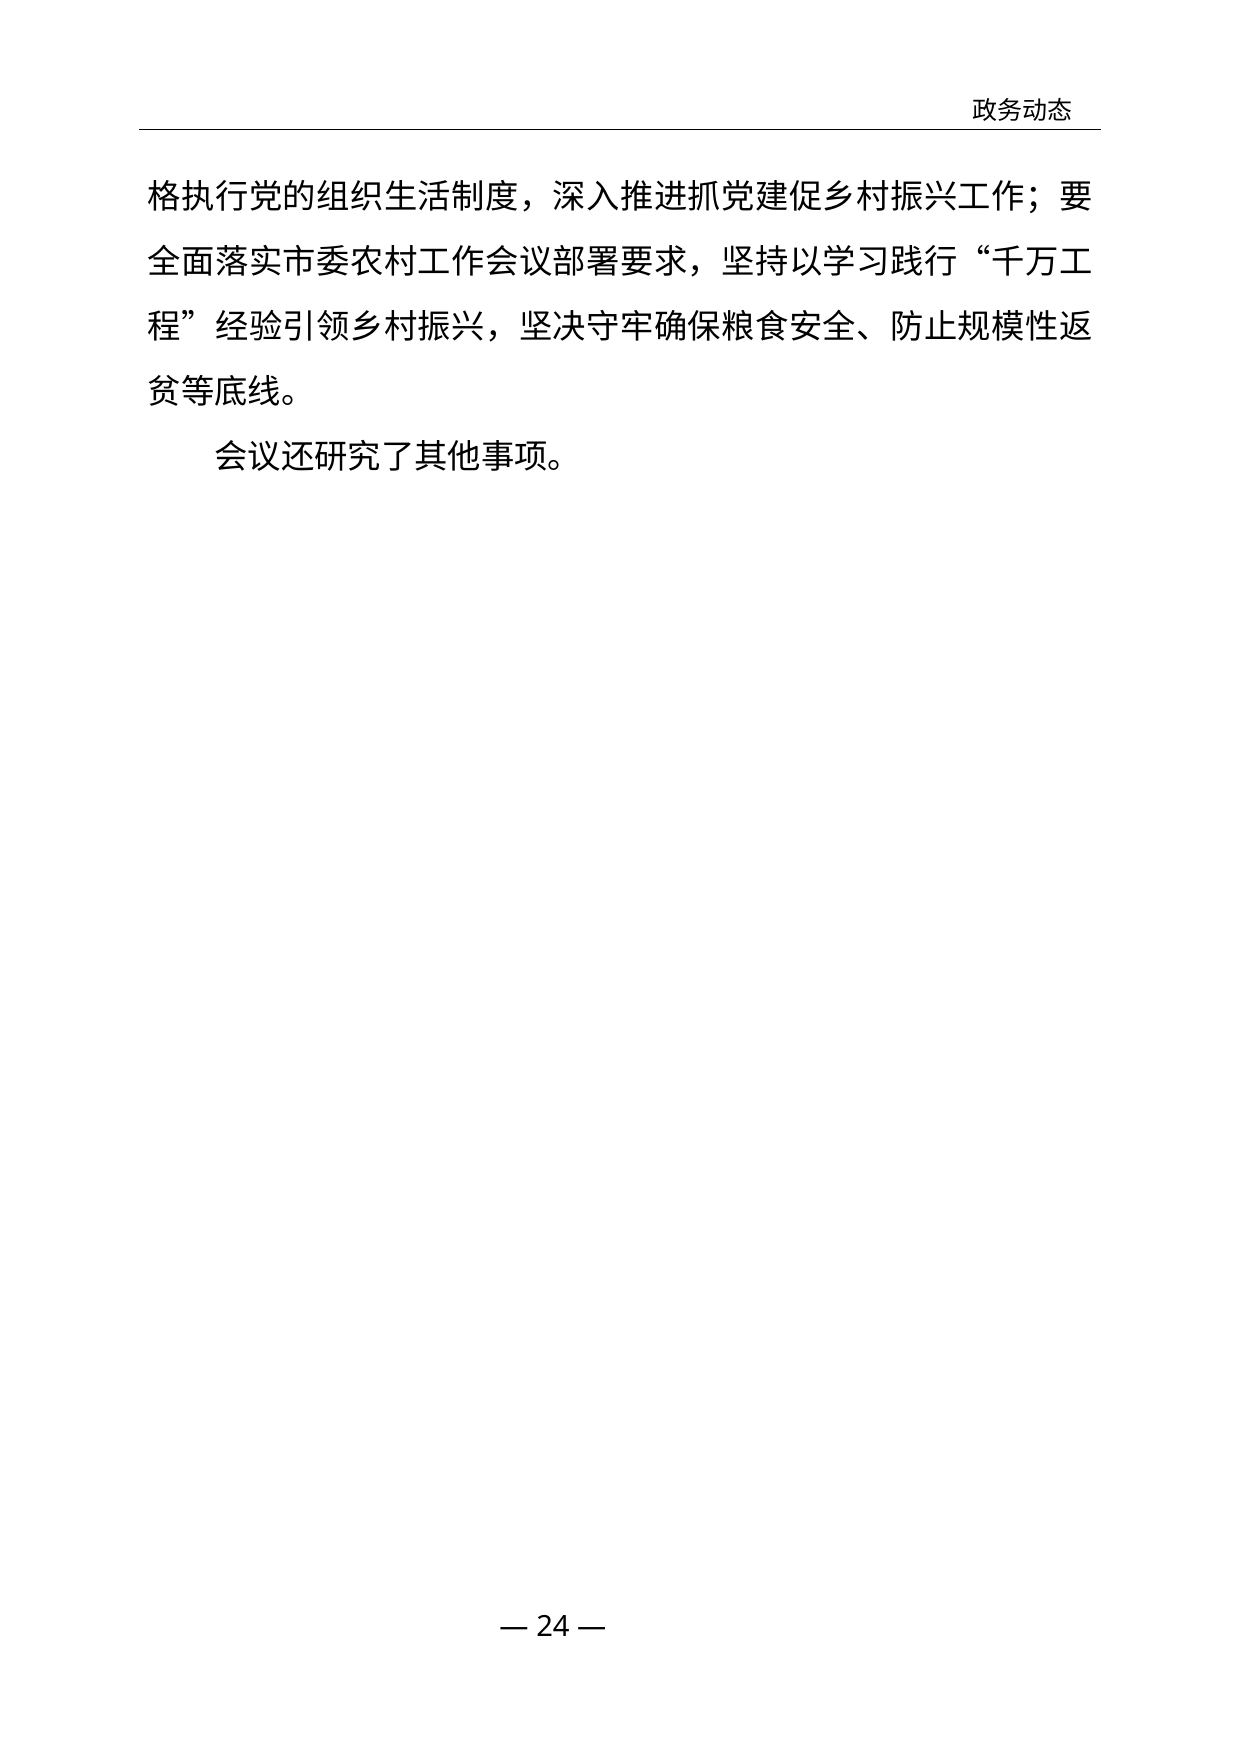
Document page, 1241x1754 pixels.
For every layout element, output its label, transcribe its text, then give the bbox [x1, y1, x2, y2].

text 会议还研究了其他事项。 [148, 422, 1093, 487]
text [148, 162, 1093, 422]
